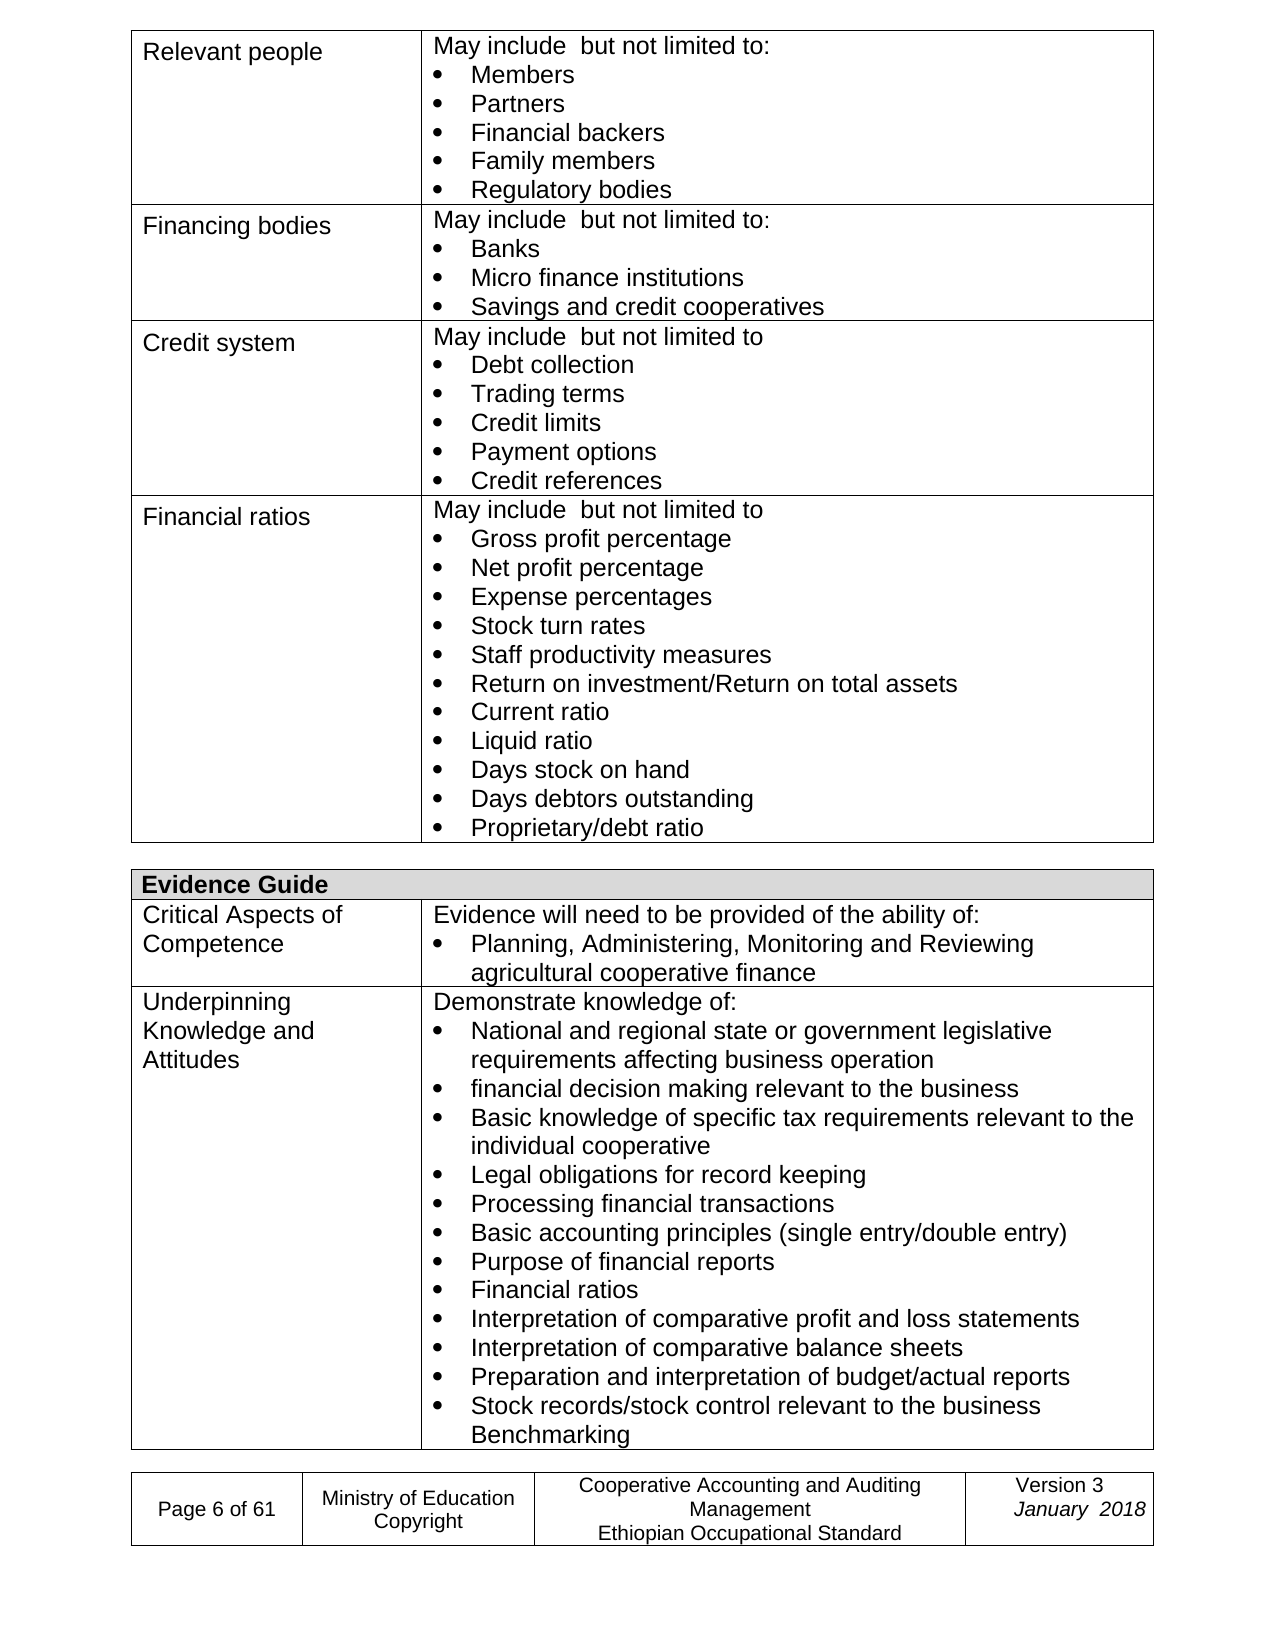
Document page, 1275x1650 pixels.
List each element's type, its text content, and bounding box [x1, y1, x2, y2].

table_cell May include but not limited to: Members Partners Financial backers Family members Regulatory bodies [422, 31, 1153, 204]
table_cell Financial ratios [132, 496, 421, 842]
table_cell Relevant people [132, 31, 421, 204]
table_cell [132, 987, 421, 1448]
table_cell Critical Aspects of Competence [132, 900, 421, 986]
table_cell Credit system [132, 321, 421, 494]
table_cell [422, 987, 1153, 1448]
table_header Evidence Guide [132, 870, 1153, 899]
table_cell May include but not limited to Debt collection Trading terms Credit limits Payment options Credit references [422, 321, 1153, 494]
table_cell May include but not limited to: Banks Micro finance institutions Savings and credit cooperatives [422, 205, 1153, 320]
table_cell Evidence will need to be provided of the ability of: Planning, Administering, Monitoring and Reviewing agricultural cooperative finance [422, 900, 1153, 986]
table_cell May include but not limited to Gross profit percentage Net profit percentage Expense percentages Stock turn rates Staff productivity measures Return on investment/Return on total assets Current ratio Liquid ratio Days stock on hand Days debtors outstanding Proprietary/debt ratio [422, 496, 1153, 842]
table_cell Financing bodies [132, 205, 421, 320]
